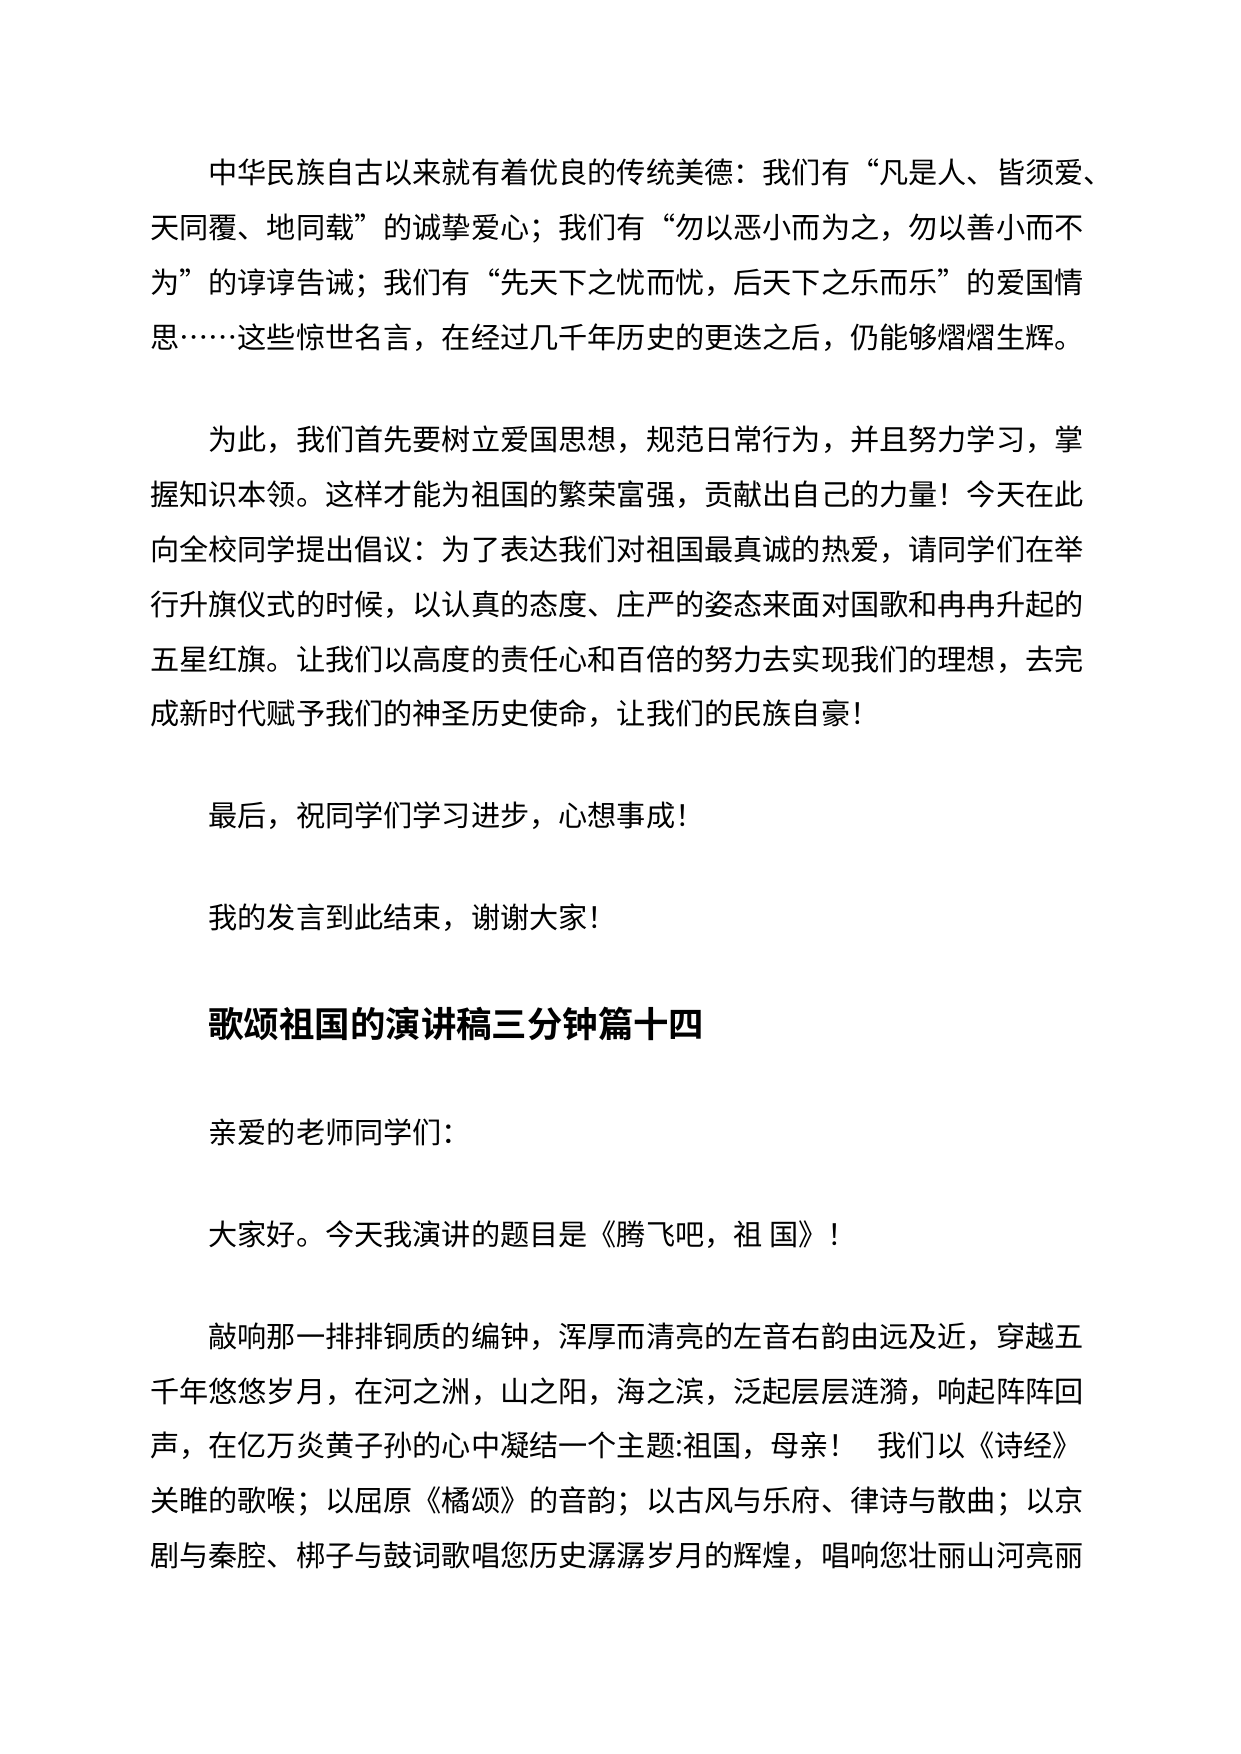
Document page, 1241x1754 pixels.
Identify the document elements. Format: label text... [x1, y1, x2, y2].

text 中华民族自古以来就有着优良的传统美德：我们有“凡是人、皆须爱、天同覆、地同载”的诚挚爱心；我们有“勿以恶小而为之，勿以善小而不为”的谆谆告诫；我们有“先天下之忧而忧，后天下之乐而乐”的爱国情思……这些惊世名言，在经过几千年历史的更迭之后，仍能够熠熠生辉。 [150, 150, 1090, 357]
text 我的发言到此结束，谢谢大家！ [150, 894, 1090, 937]
text 最后，祝同学们学习进步，心想事成！ [150, 793, 1090, 835]
text 大家好。今天我演讲的题目是《腾飞吧，祖 国》！ [150, 1211, 1090, 1254]
text 为此，我们首先要树立爱国思想，规范日常行为，并且努力学习，掌握知识本领。这样才能为祖国的繁荣富强，贡献出自己的力量！今天在此向全校同学提出倡议：为了表达我们对祖国最真诚的热爱，请同学们在举行升旗仪式的时候，以认真的态度、庄严的姿态来面对国歌和冉冉升起的五星红旗。让我们以高度的责任心和百倍的努力去实现我们的理想，去完成新时代赋予我们的神圣历史使命，让我们的民族自豪！ [150, 416, 1090, 733]
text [150, 1313, 1090, 1575]
text 亲爱的老师同学们： [150, 1110, 1090, 1152]
text 歌颂祖国的演讲稿三分钟篇十四 [150, 996, 1090, 1047]
